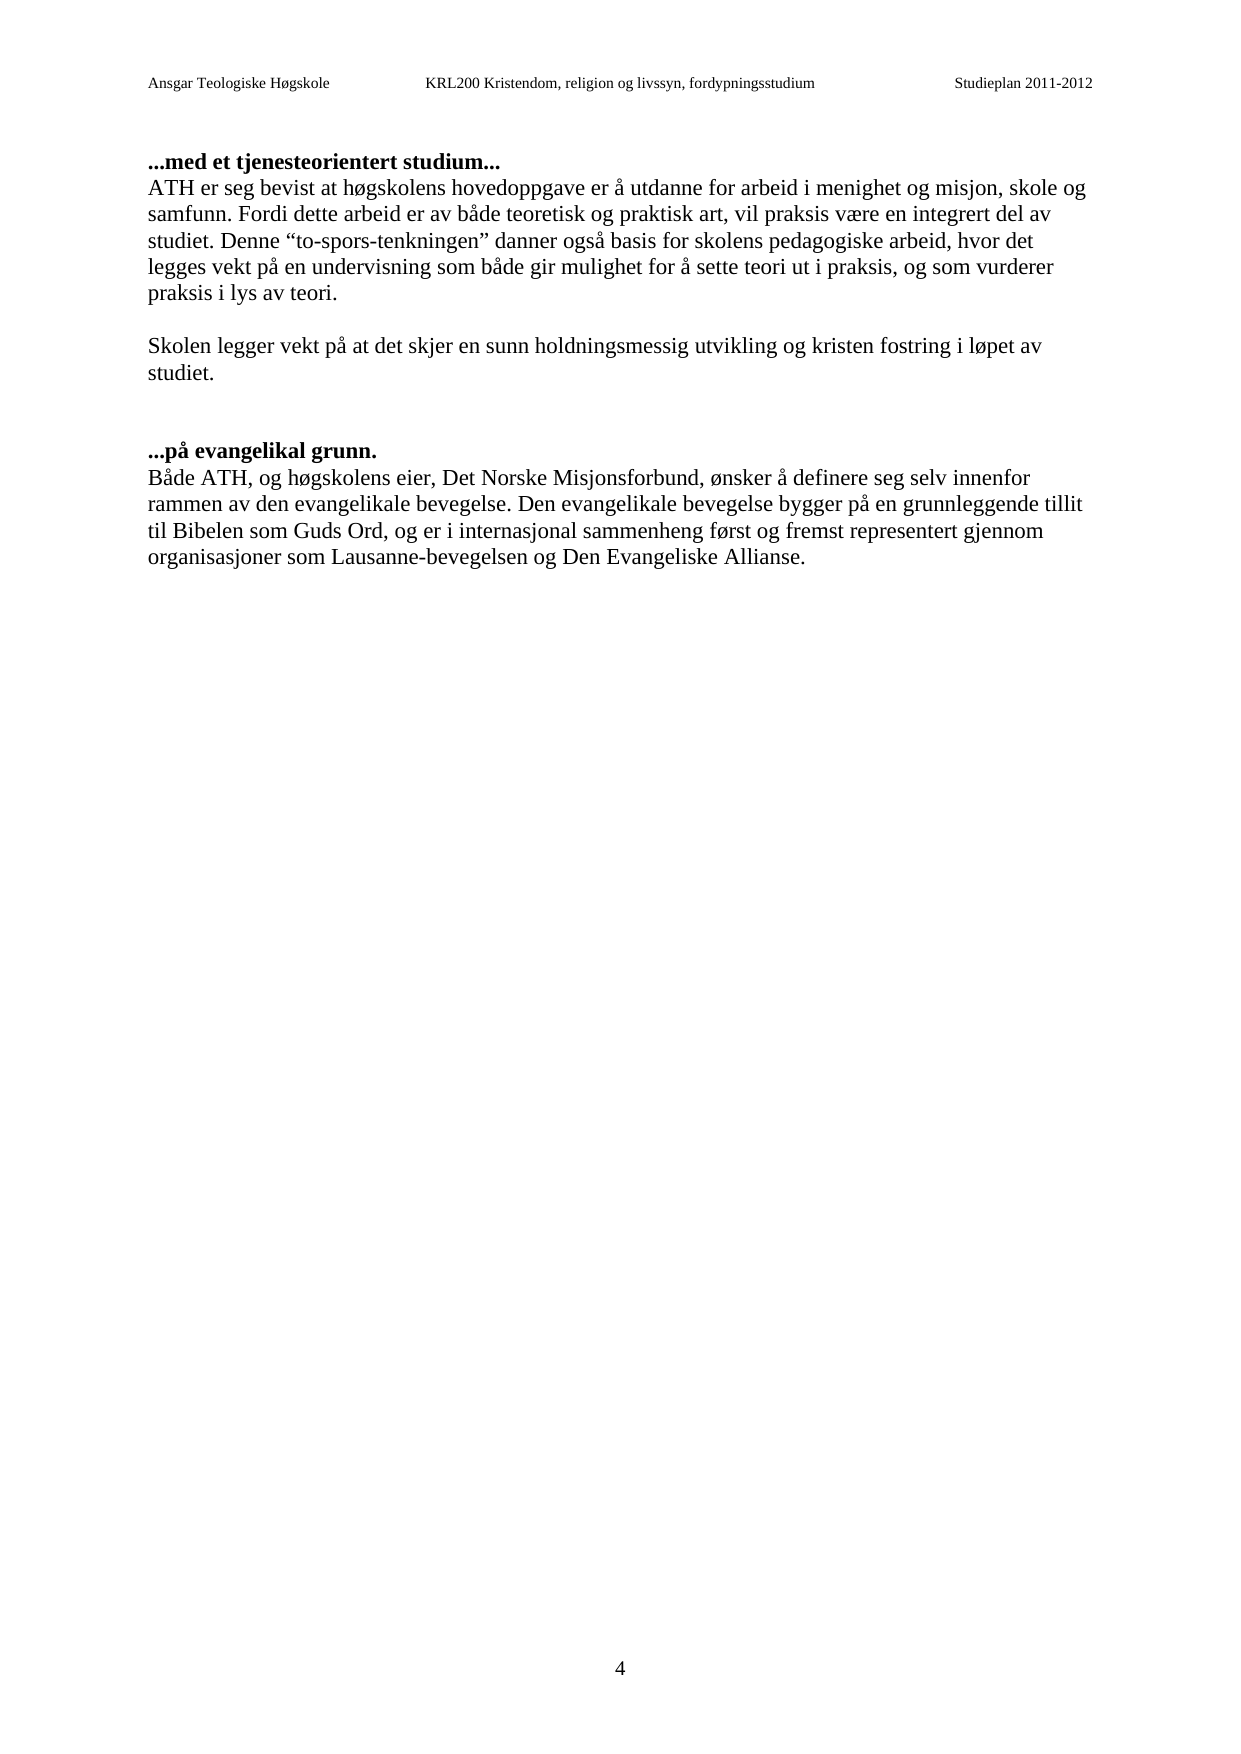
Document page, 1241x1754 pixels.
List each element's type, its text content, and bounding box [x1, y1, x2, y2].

text Skolen legger vekt på at det skjer en sunn holdningsmessig utvikling og kristen fostring i løpet av studiet. [148, 332, 1092, 385]
text ...med et tjenesteorientert studium... [148, 148, 1092, 174]
text ...på evangelikal grunn. [148, 438, 1092, 464]
text Både ATH, og høgskolens eier, , ønsker å definere seg selv innenfor rammen av den evangelikale bevegelse. Den evangelikale bevegelse bygger på en grunnleggende tillit til Bibelen som Guds Ord, og er i internasjonal sammenheng først og fremst representert gjennom organisasjoner som Lausanne-bevegelsen og Den Evangeliske Allianse. [148, 464, 1092, 569]
text ATH er seg bevist at høgskolens hovedoppgave er å utdanne for arbeid i menighet og misjon, skole og samfunn. Fordi dette arbeid er av både teoretisk og praktisk art, vil praksis være en integrert del av studiet. Denne “to-spors-tenkningen” danner også basis for skolens pedagogiske arbeid, hvor det legges vekt på en undervisning som både gir mulighet for å sette teori ut i praksis, og som vurderer praksis i lys av teori. [148, 174, 1092, 306]
